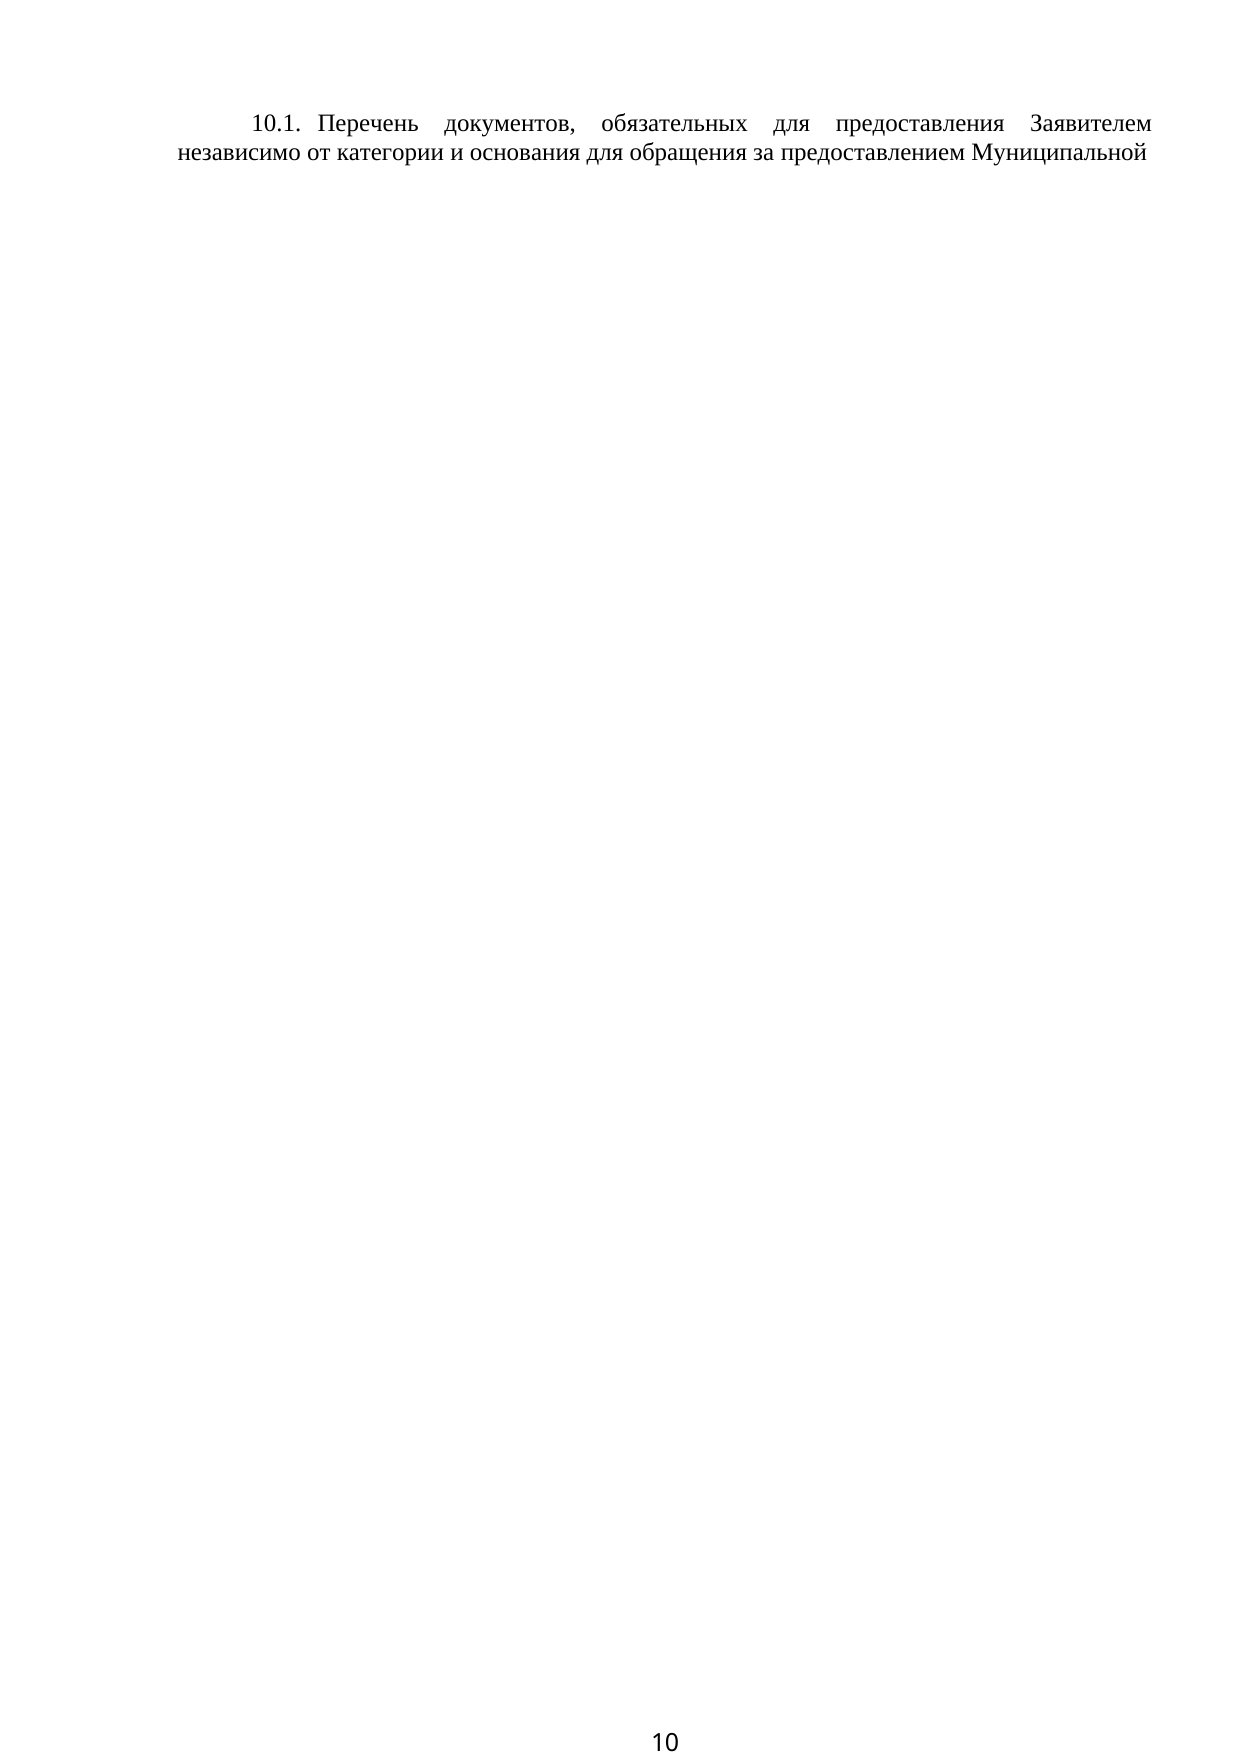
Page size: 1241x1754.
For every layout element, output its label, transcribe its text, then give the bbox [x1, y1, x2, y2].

list Перечень документов, обязательных для предоставления Заявителем независимо от категории и основания для обращения за предоставлением Муниципальной [177, 108, 1152, 166]
